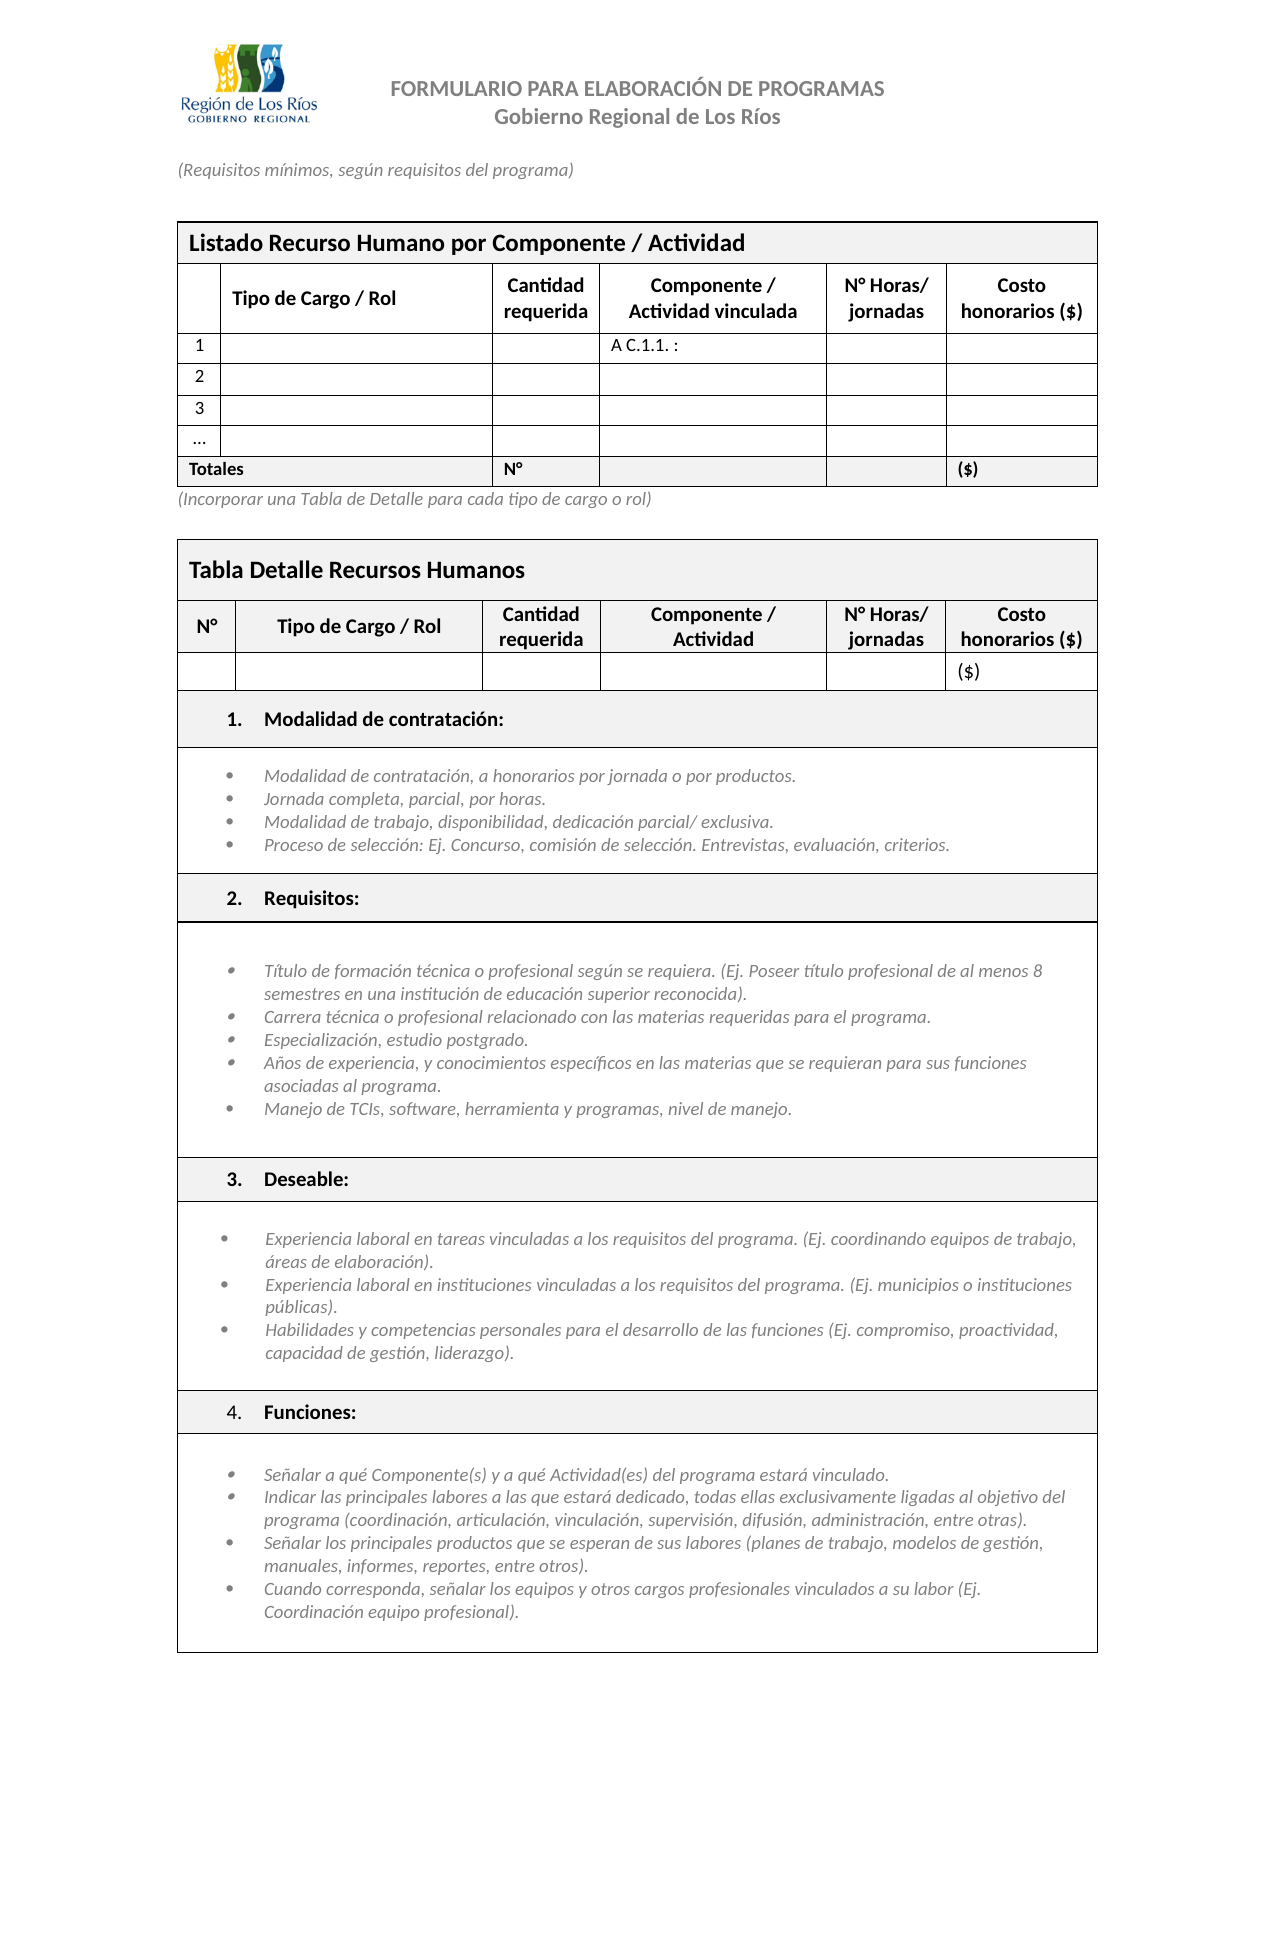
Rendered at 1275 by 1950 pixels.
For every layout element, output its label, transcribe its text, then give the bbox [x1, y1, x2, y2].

picture [175, 35, 323, 129]
table_cell [221, 334, 492, 363]
table_cell Deseable: [178, 1158, 1097, 1201]
table_cell Componente / Actividad [601, 601, 826, 652]
table_cell [947, 334, 1097, 363]
text (Incorporar una Tabla de Detalle para cada tipo de cargo o rol) [177, 487, 1098, 510]
table_cell ($) [946, 653, 1097, 690]
table_cell ($) [947, 457, 1097, 486]
table_cell N° Horas/ jornadas [827, 264, 946, 332]
table_cell [827, 653, 945, 690]
table_cell 2 [178, 364, 220, 395]
table_cell A C.1.1. : [600, 334, 826, 363]
table_cell Modalidad de contratación, a honorarios por jornada o por productos. Jornada completa, parcial, por horas. Modalidad de trabajo, disponibilidad, dedicación parcial/ exclusiva. Proceso de selección: Ej. Concurso, comisión de selección. Entrevistas, evaluación, criterios. [178, 748, 1097, 872]
table_cell [827, 364, 946, 395]
table_cell 1 [178, 334, 220, 363]
table_cell Componente / Actividad vinculada [600, 264, 826, 332]
table_cell Requisitos: [178, 874, 1097, 921]
table_cell Experiencia laboral en tareas vinculadas a los requisitos del programa. (Ej. coordinando equipos de trabajo, áreas de elaboración). Experiencia laboral en instituciones vinculadas a los requisitos del programa. (Ej. municipios o instituciones públicas). Habilidades y competencias personales para el desarrollo de las funciones (Ej. compromiso, proactividad, capacidad de gestión, liderazgo). [178, 1202, 1097, 1390]
table_cell [827, 457, 946, 486]
table_cell Señalar a qué Componente(s) y a qué Actividad(es) del programa estará vinculado. Indicar las principales labores a las que estará dedicado, todas ellas exclusivamente ligadas al objetivo del programa (coordinación, articulación, vinculación, supervisión, difusión, administración, entre otras). Señalar los principales productos que se esperan de sus labores (planes de trabajo, modelos de gestión, manuales, informes, reportes, entre otros). Cuando corresponda, señalar los equipos y otros cargos profesionales vinculados a su labor (Ej. Coordinación equipo profesional). [178, 1434, 1097, 1652]
table_cell … [178, 426, 220, 456]
table_cell [178, 264, 220, 332]
table_cell Cantidad requerida [483, 601, 600, 652]
table_cell N° Horas/ jornadas [827, 601, 945, 652]
table_cell Costo honorarios ($) [947, 264, 1097, 332]
table_cell [947, 396, 1097, 425]
table_cell [601, 653, 826, 690]
table_cell N° [178, 601, 235, 652]
table_cell [178, 653, 235, 690]
table_cell [600, 364, 826, 395]
table_cell [827, 396, 946, 425]
table_header Tabla Detalle Recursos Humanos [178, 540, 1097, 600]
table_cell [493, 364, 599, 395]
table_cell 3 [178, 396, 220, 425]
table_cell Tipo de Cargo / Rol [236, 601, 482, 652]
table_cell Modalidad de contratación: [178, 691, 1097, 747]
table_cell Cantidad requerida [493, 264, 599, 332]
table_cell [221, 364, 492, 395]
table_cell Título de formación técnica o profesional según se requiera. (Ej. Poseer título profesional de al menos 8 semestres en una institución de educación superior reconocida). Carrera técnica o profesional relacionado con las materias requeridas para el programa. Especialización, estudio postgrado. Años de experiencia, y conocimientos específicos en las materias que se requieran para sus funciones asociadas al programa. Manejo de TCIs, software, herramienta y programas, nivel de manejo. [178, 923, 1097, 1157]
table_cell Funciones: [178, 1391, 1097, 1433]
table_cell Costo honorarios ($) [946, 601, 1097, 652]
table_cell N° [493, 457, 599, 486]
table_cell [483, 653, 600, 690]
table_cell [600, 396, 826, 425]
table_cell [827, 334, 946, 363]
table_cell [493, 396, 599, 425]
table_cell [947, 426, 1097, 456]
table_header Listado Recurso Humano por Componente / Actividad [178, 223, 1097, 263]
table_cell [221, 426, 492, 456]
table_cell [600, 457, 826, 486]
table_cell Tipo de Cargo / Rol [221, 264, 492, 332]
table_cell [600, 426, 826, 456]
text (Requisitos mínimos, según requisitos del programa) [177, 158, 1098, 181]
table_cell [827, 426, 946, 456]
table_cell [236, 653, 482, 690]
table_cell [221, 396, 492, 425]
table_cell [493, 334, 599, 363]
table_cell Totales [178, 457, 492, 486]
table_cell [947, 364, 1097, 395]
table_cell [493, 426, 599, 456]
